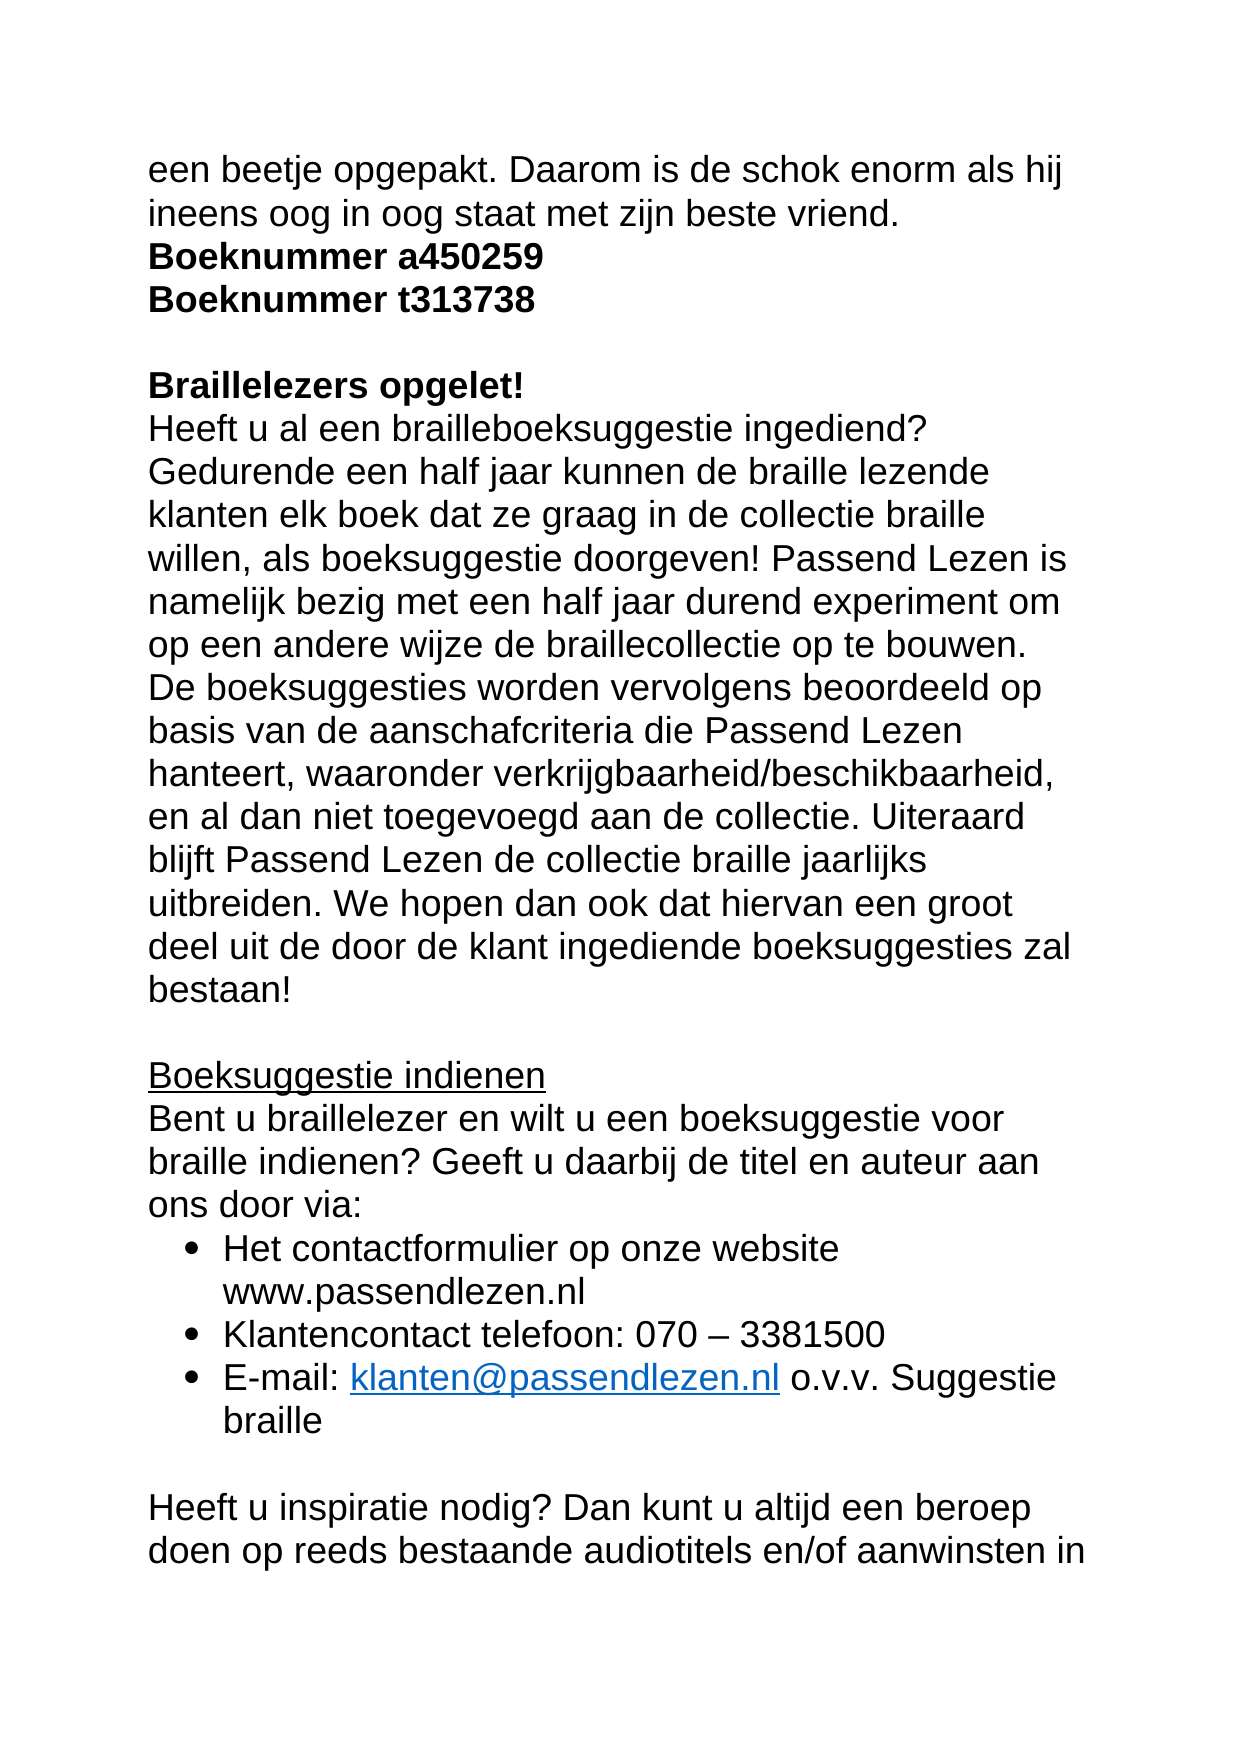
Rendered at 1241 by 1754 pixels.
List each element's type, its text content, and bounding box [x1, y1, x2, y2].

text De boeksuggesties worden vervolgens beoordeeld op basis van de aanschafcriteria die Passend Lezen hanteert, waaronder verkrijgbaarheid/beschikbaarheid, en al dan niet toegevoegd aan de collectie. Uiteraard blijft Passend Lezen de collectie braille jaarlijks uitbreiden. We hopen dan ook dat hiervan een groot deel uit de door de klant ingediende boeksuggesties zal bestaan! [148, 665, 1093, 1010]
list E-mail: klanten@passendlezen.nl o.v.v. Suggestie braille [185, 1355, 1093, 1442]
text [148, 148, 1093, 234]
list Klantencontact telefoon: 070 – 3381500 [185, 1312, 1093, 1355]
text Boeknummer a450259 [148, 234, 1093, 277]
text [148, 1485, 1093, 1571]
text Boeksuggestie indienen [148, 1053, 1093, 1096]
text Boeknummer t313738 [148, 277, 1093, 320]
text Bent u braillelezer en wilt u een boeksuggestie voor braille indienen? Geeft u daarbij de titel en auteur aan ons door via: [148, 1096, 1093, 1226]
list Het contactformulier op onze website www.passendlezen.nl [185, 1226, 1093, 1312]
text Braillelezers opgelet! [148, 363, 1093, 406]
text Heeft u al een brailleboeksuggestie ingediend? Gedurende een half jaar kunnen de braille lezende klanten elk boek dat ze graag in de collectie braille willen, als boeksuggestie doorgeven! Passend Lezen is namelijk bezig met een half jaar durend experiment om op een andere wijze de braillecollectie op te bouwen. [148, 406, 1093, 665]
